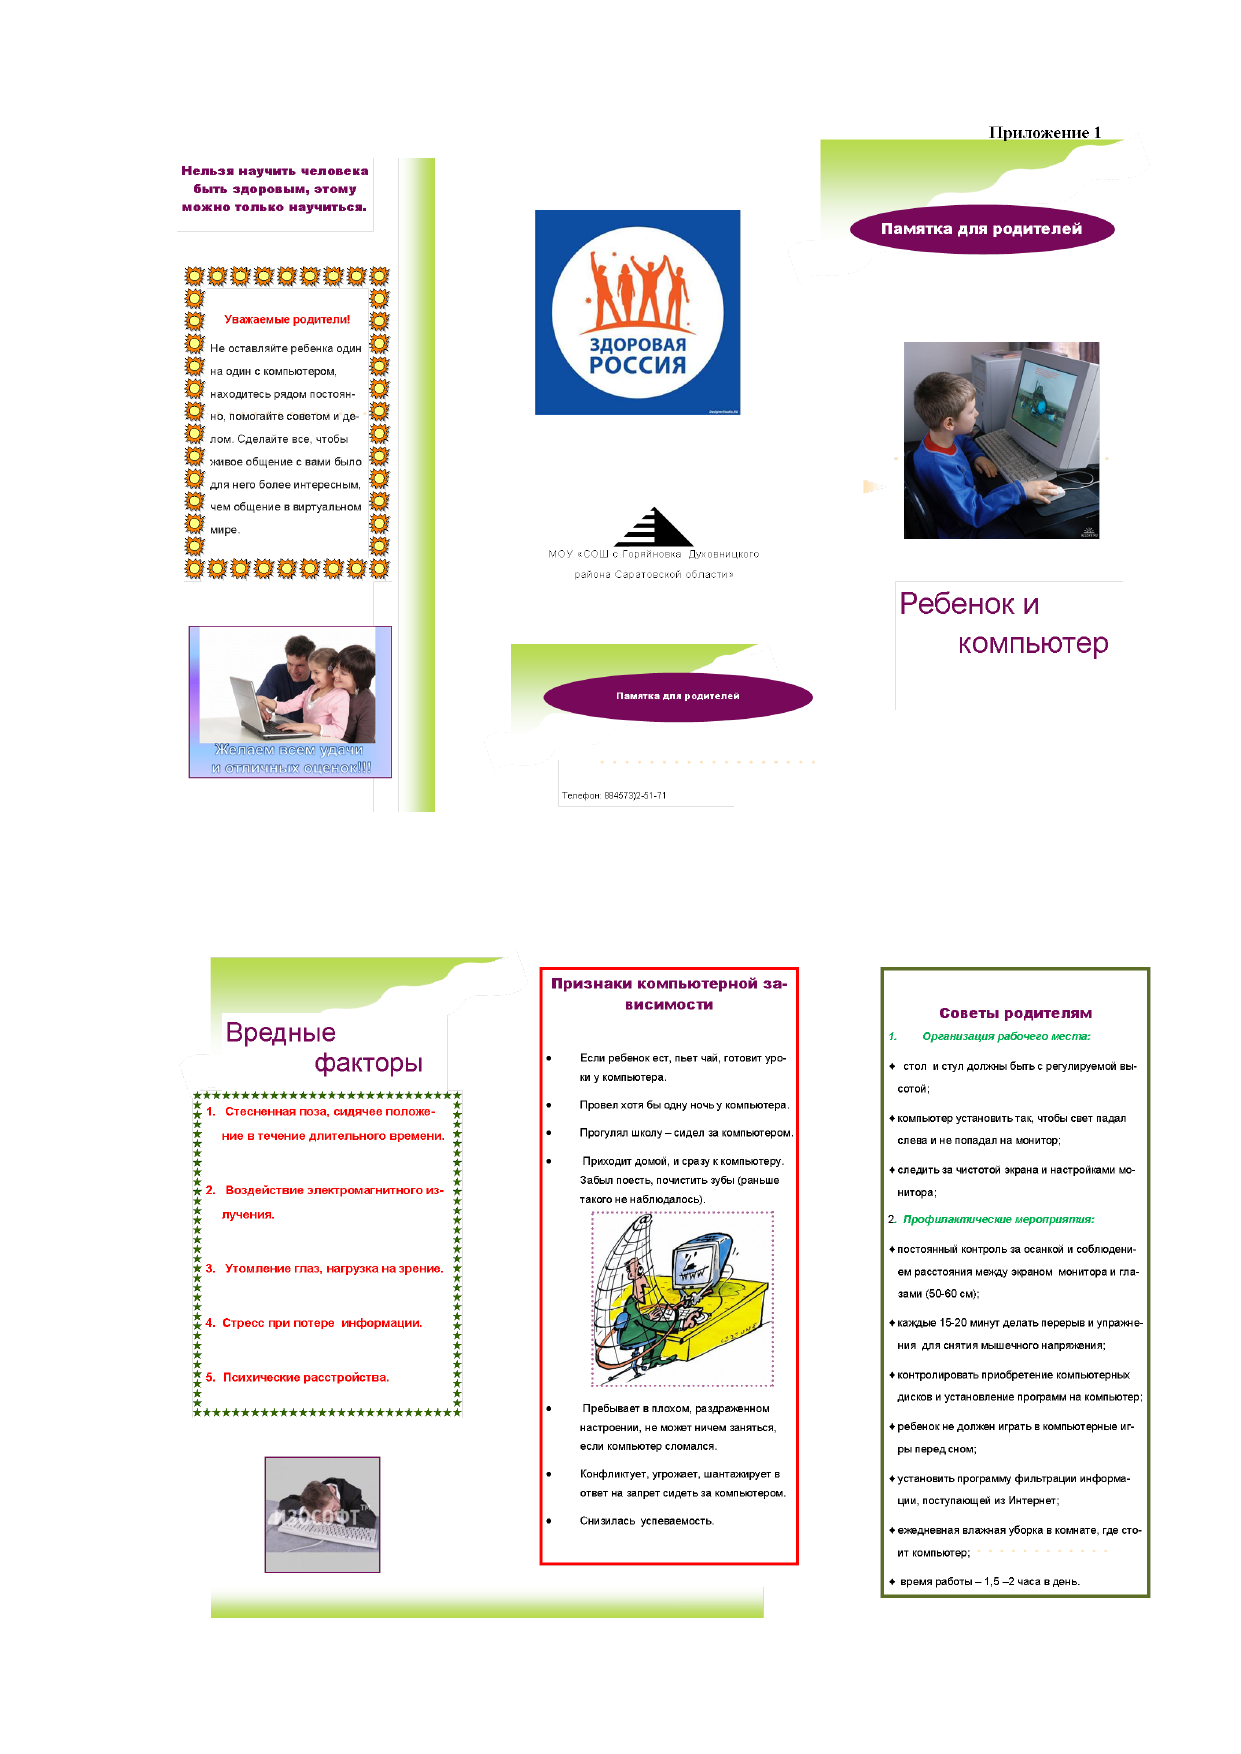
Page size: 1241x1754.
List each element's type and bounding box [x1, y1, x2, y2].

picture [177, 118, 1152, 812]
picture [177, 942, 1152, 1618]
